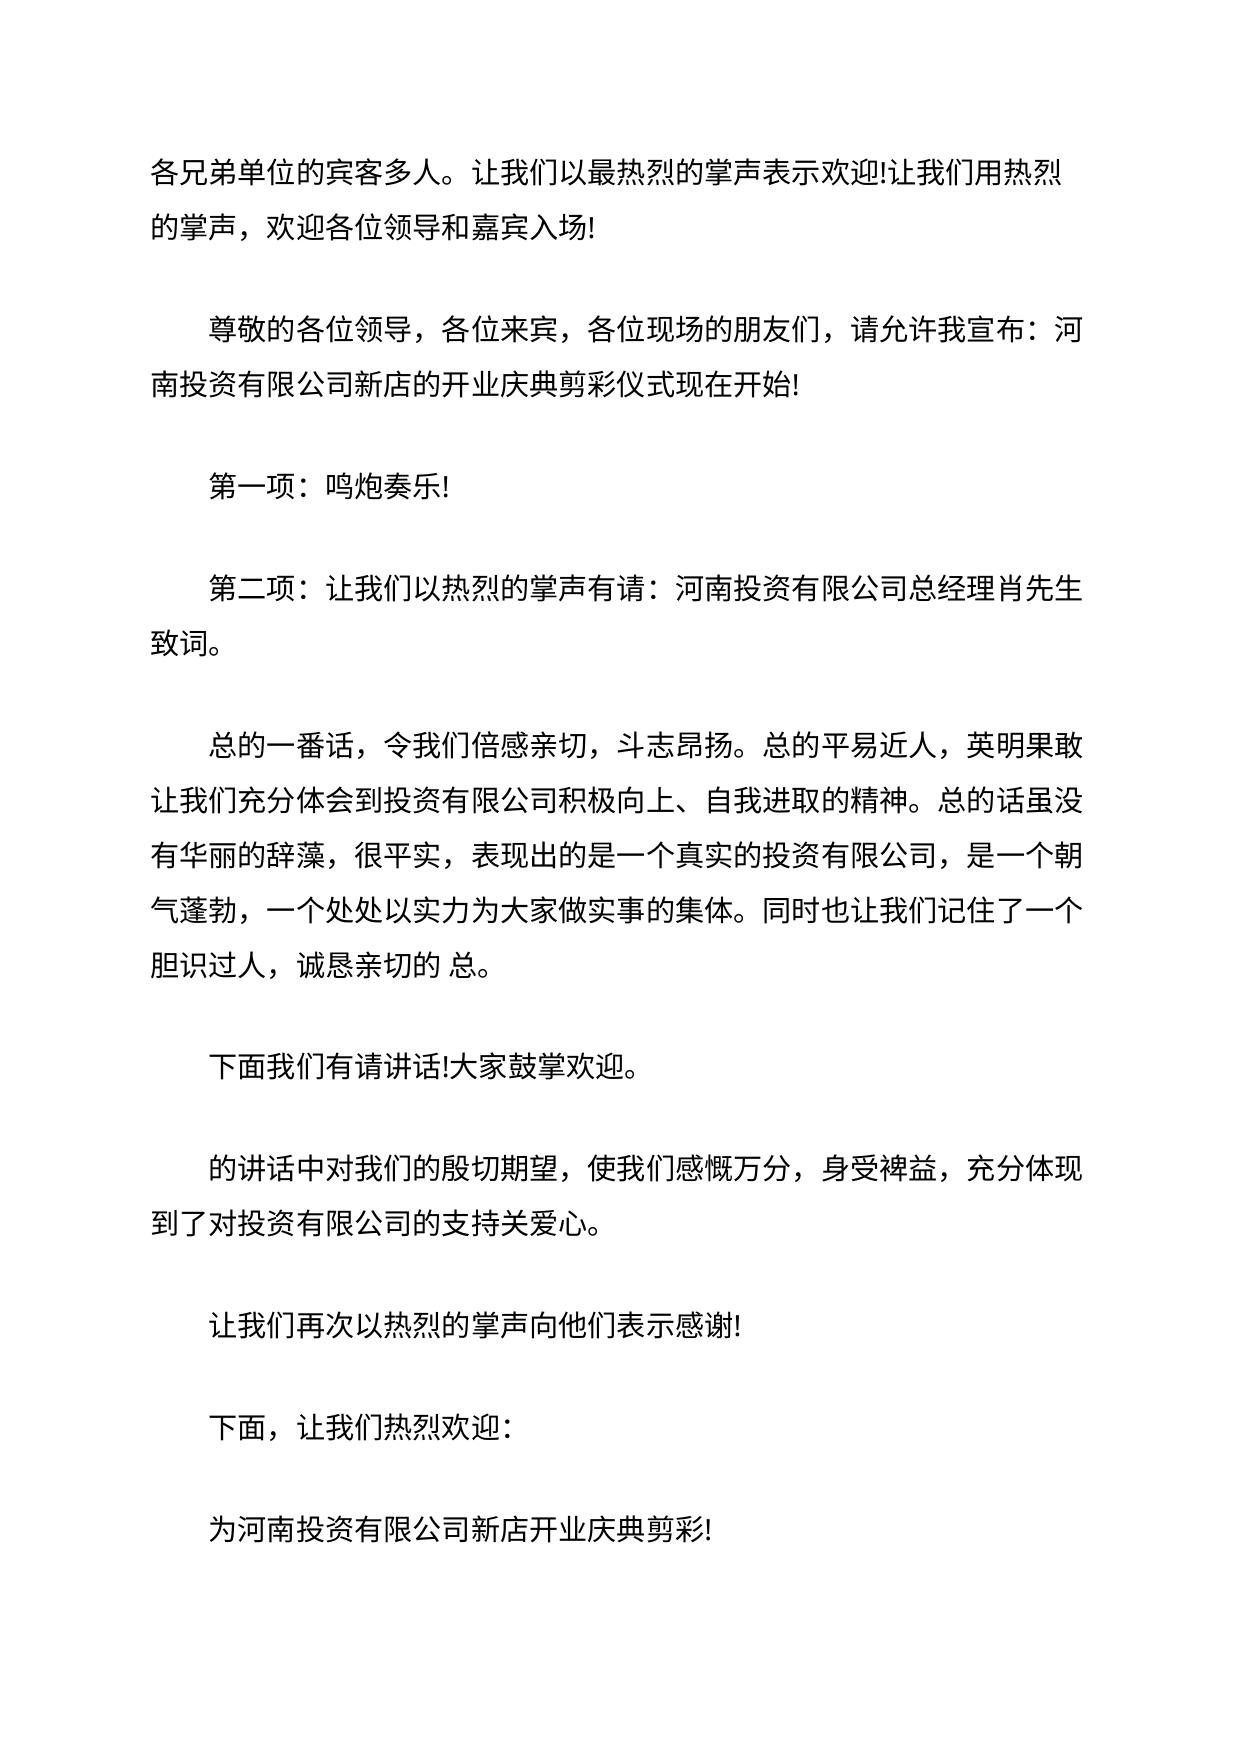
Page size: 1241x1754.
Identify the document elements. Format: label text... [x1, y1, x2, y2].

text 第一项：鸣炮奏乐! [150, 464, 1090, 506]
text 第二项：让我们以热烈的掌声有请：河南投资有限公司总经理肖先生致词。 [150, 566, 1090, 663]
text 让我们再次以热烈的掌声向他们表示感谢! [150, 1302, 1090, 1345]
text 为河南投资有限公司新店开业庆典剪彩! [150, 1506, 1090, 1549]
text 的讲话中对我们的殷切期望，使我们感慨万分，身受裨益，充分体现到了对投资有限公司的支持关爱心。 [150, 1146, 1090, 1243]
text 下面我们有请讲话!大家鼓掌欢迎。 [150, 1044, 1090, 1086]
text 尊敬的各位领导，各位来宾，各位现场的朋友们，请允许我宣布：河南投资有限公司新店的开业庆典剪彩仪式现在开始! [150, 307, 1090, 404]
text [150, 150, 1090, 247]
text 总的一番话，令我们倍感亲切，斗志昂扬。总的平易近人，英明果敢让我们充分体会到投资有限公司积极向上、自我进取的精神。总的话虽没有华丽的辞藻，很平实，表现出的是一个真实的投资有限公司，是一个朝气蓬勃，一个处处以实力为大家做实事的集体。同时也让我们记住了一个胆识过人，诚恳亲切的 总。 [150, 722, 1090, 984]
text 下面，让我们热烈欢迎： [150, 1404, 1090, 1447]
